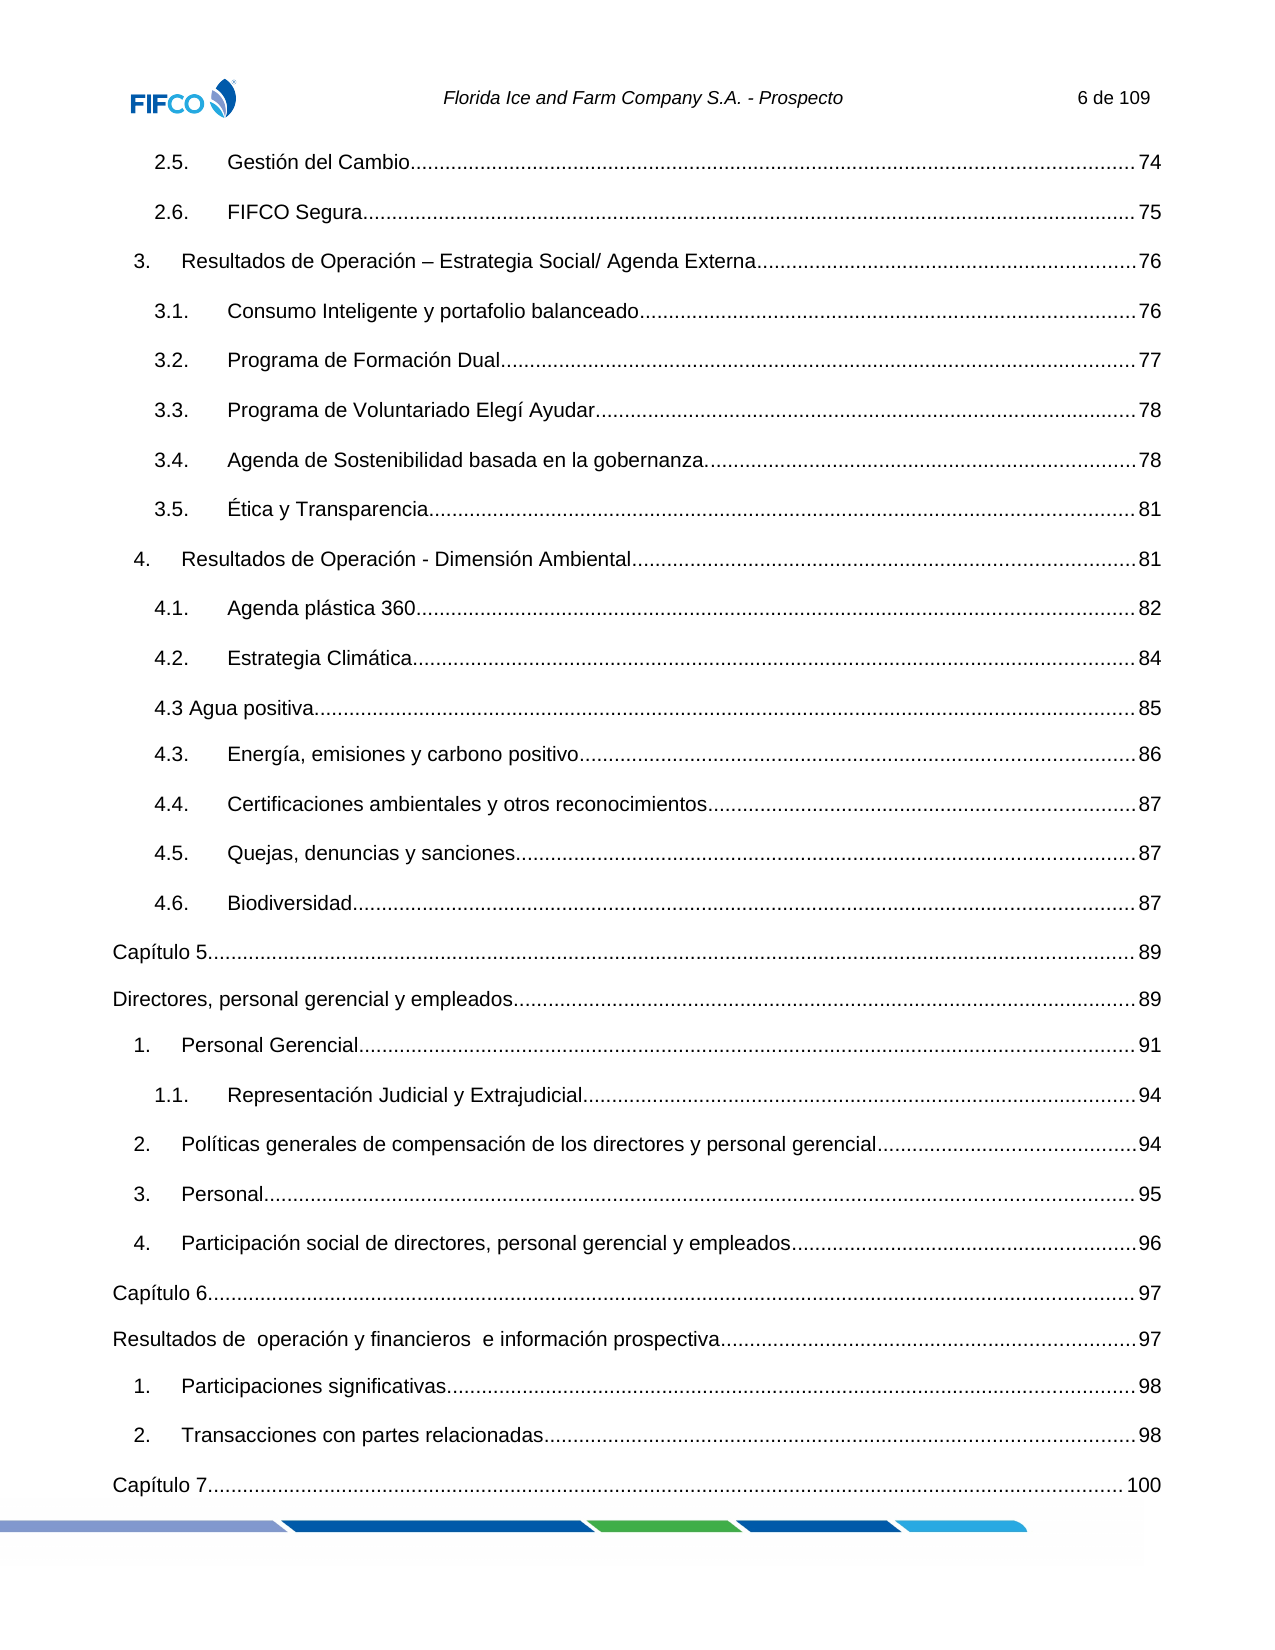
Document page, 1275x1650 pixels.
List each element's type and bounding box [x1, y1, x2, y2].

picture [0, 1498, 1144, 1566]
picture [123, 73, 243, 122]
